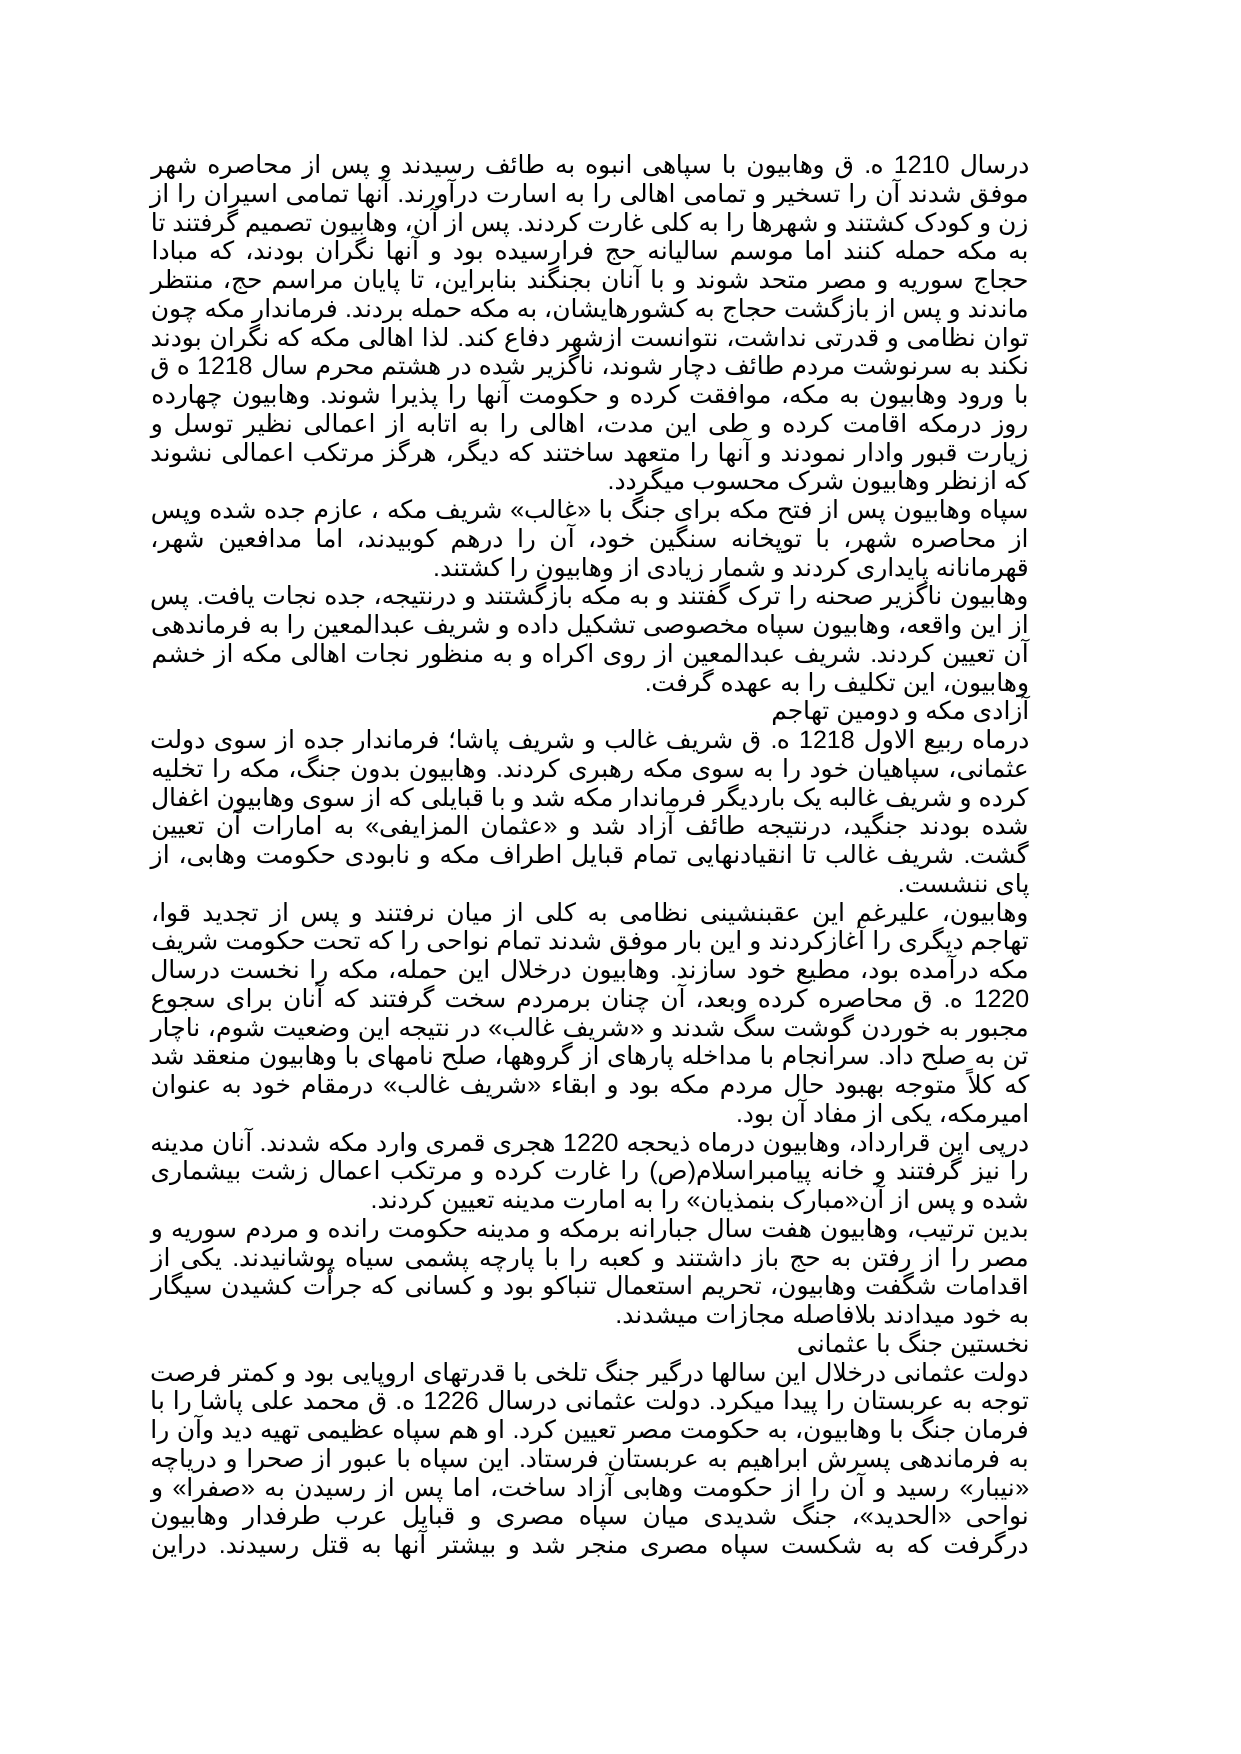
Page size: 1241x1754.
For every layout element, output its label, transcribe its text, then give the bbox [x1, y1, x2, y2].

text درسال 1210 ه. ق وهابیون با سپاهی انبوه به طائف رسیدند و پس از محاصره شهر موفق شدند آن را تسخیر و تمامی اهالی را به اسارت درآورند. آنها تمامی اسیران را از زن و کودک کشتند و شهرها را به کلی غارت کردند. پس از آن، وهابیون تصمیم گرفتند تا به مکه حمله کنند اما موسم سالیانه حج فرارسیده بود و آنها نگران بودند، که مبادا حجاج سوریه و مصر متحد شوند و با آنان بجنگند بنابراین، تا پایان مراسم حج، منتظر ماندند و پس از بازگشت حجاج به کشورهایشان، به مکه حمله بردند. فرماندار مکه چون توان نظامی و قدرتی نداشت، نتوانست ازشهر دفاع کند. لذا اهالی مکه که نگران بودند نکند به سرنوشت مردم طائف دچار شوند، ناگزیر شده در هشتم محرم سال 1218 ه ق با ورود وهابیون به مکه، موافقت کرده و حکومت آنها را پذیرا شوند. وهابیون چهارده روز درمکه اقامت کرده و طی این مدت، اهالی را به اتابه از اعمالی نظیر توسل و زیارت قبور وادار نمودند و آنها را متعهد ساختند که دیگر، هرگز مرتکب اعمالی نشوند که ازنظر وهابیون شرک محسوب می‏گردد. [150, 150, 1029, 495]
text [150, 1357, 1029, 1559]
text نخستین جنگ با عثمانی [150, 1329, 1029, 1357]
text وهابیون ناگزیر صحنه را ترک گفتند و به مکه بازگشتند و درنتیجه، جده نجات یافت. پس از این واقعه، وهابیون سپاه مخصوصی تشکیل داده و شریف عبدالمعین را به فرماندهی آن تعیین کردند. شریف عبدالمعین از روی اکراه و به منظور نجات اهالی مکه از خشم وهابیون، این تکلیف را به عهده گرفت. [150, 581, 1029, 696]
text وهابیون، علی‏رغم این عقب‏نشینی نظامی به کلی از میان نرفتند و پس از تجدید قوا، تهاجم دیگری را آغازکردند و این بار موفق شدند تمام نواحی را که تحت حکومت شریف مکه درآمده بود، مطیع خود سازند. وهابیون درخلال این حمله، مکه را نخست درسال 1220 ه. ق محاصره کرده وبعد، آن چنان برمردم سخت گرفتند که آنان برای سجوع مجبور به خوردن گوشت سگ شدند و «شریف غالب» در نتیجه این وضعیت شوم، ناچار تن به صلح داد. سرانجام با مداخله پاره‏ای از گروهها، صلح نامه‏ای با وهابیون منعقد شد که کلاً متوجه بهبود حال مردم مکه بود و ابقاء «شریف غالب» درمقام خود به عنوان امیرمکه، یکی از مفاد آن بود. [150, 897, 1029, 1127]
text سپاه وهابیون پس از فتح مکه برای جنگ با «غالب» شریف مکه ، عازم جده شده وپس از محاصره شهر، با توپخانه سنگین خود، آن را درهم کوبیدند، اما مدافعین شهر، قهرمانانه پایداری کردند و شمار زیادی از وهابیون را کشتند. [150, 495, 1029, 581]
text آزادی مکه و دومین تهاجم [150, 696, 1029, 725]
text بدین ترتیب، وهابیون هفت سال جبارانه برمکه و مدینه حکومت رانده و مردم سوریه و مصر را از رفتن به حج باز داشتند و کعبه را با پارچه پشمی سیاه پوشانیدند. یکی از اقدامات شگفت وهابیون، تحریم استعمال تنباکو بود و کسانی که جرأت کشیدن سیگار به خود می‏دادند بلافاصله مجازات می‏شدند. [150, 1214, 1029, 1329]
text درپی این قرارداد، وهابیون درماه ذیحجه 1220 هجری قمری وارد مکه شدند. آنان مدینه را نیز گرفتند و خانه پیامبراسلام(ص) را غارت کرده و مرتکب اعمال زشت بی‏شماری شده و پس از آن«مبارک بن‏مذیان» را به امارت مدینه تعیین کردند. [150, 1127, 1029, 1214]
text درماه ربیع الاول 1218 ه. ق شریف غالب و شریف پاشا؛ فرماندار جده از سوی دولت عثمانی، سپاهیان خود را به سوی مکه رهبری کردند. وهابیون بدون جنگ، مکه را تخلیه کرده و شریف غالبه یک باردیگر فرماندار مکه شد و با قبایلی که از سوی وهابیون اغفال شده بودند جنگید، درنتیجه طائف آزاد شد و «عثمان المزایفی» به امارات آن تعیین گشت. شریف غالب تا انقیادنهایی تمام قبایل اطراف مکه و نابودی حکومت وهابی، از پای ننشست. [150, 725, 1029, 897]
